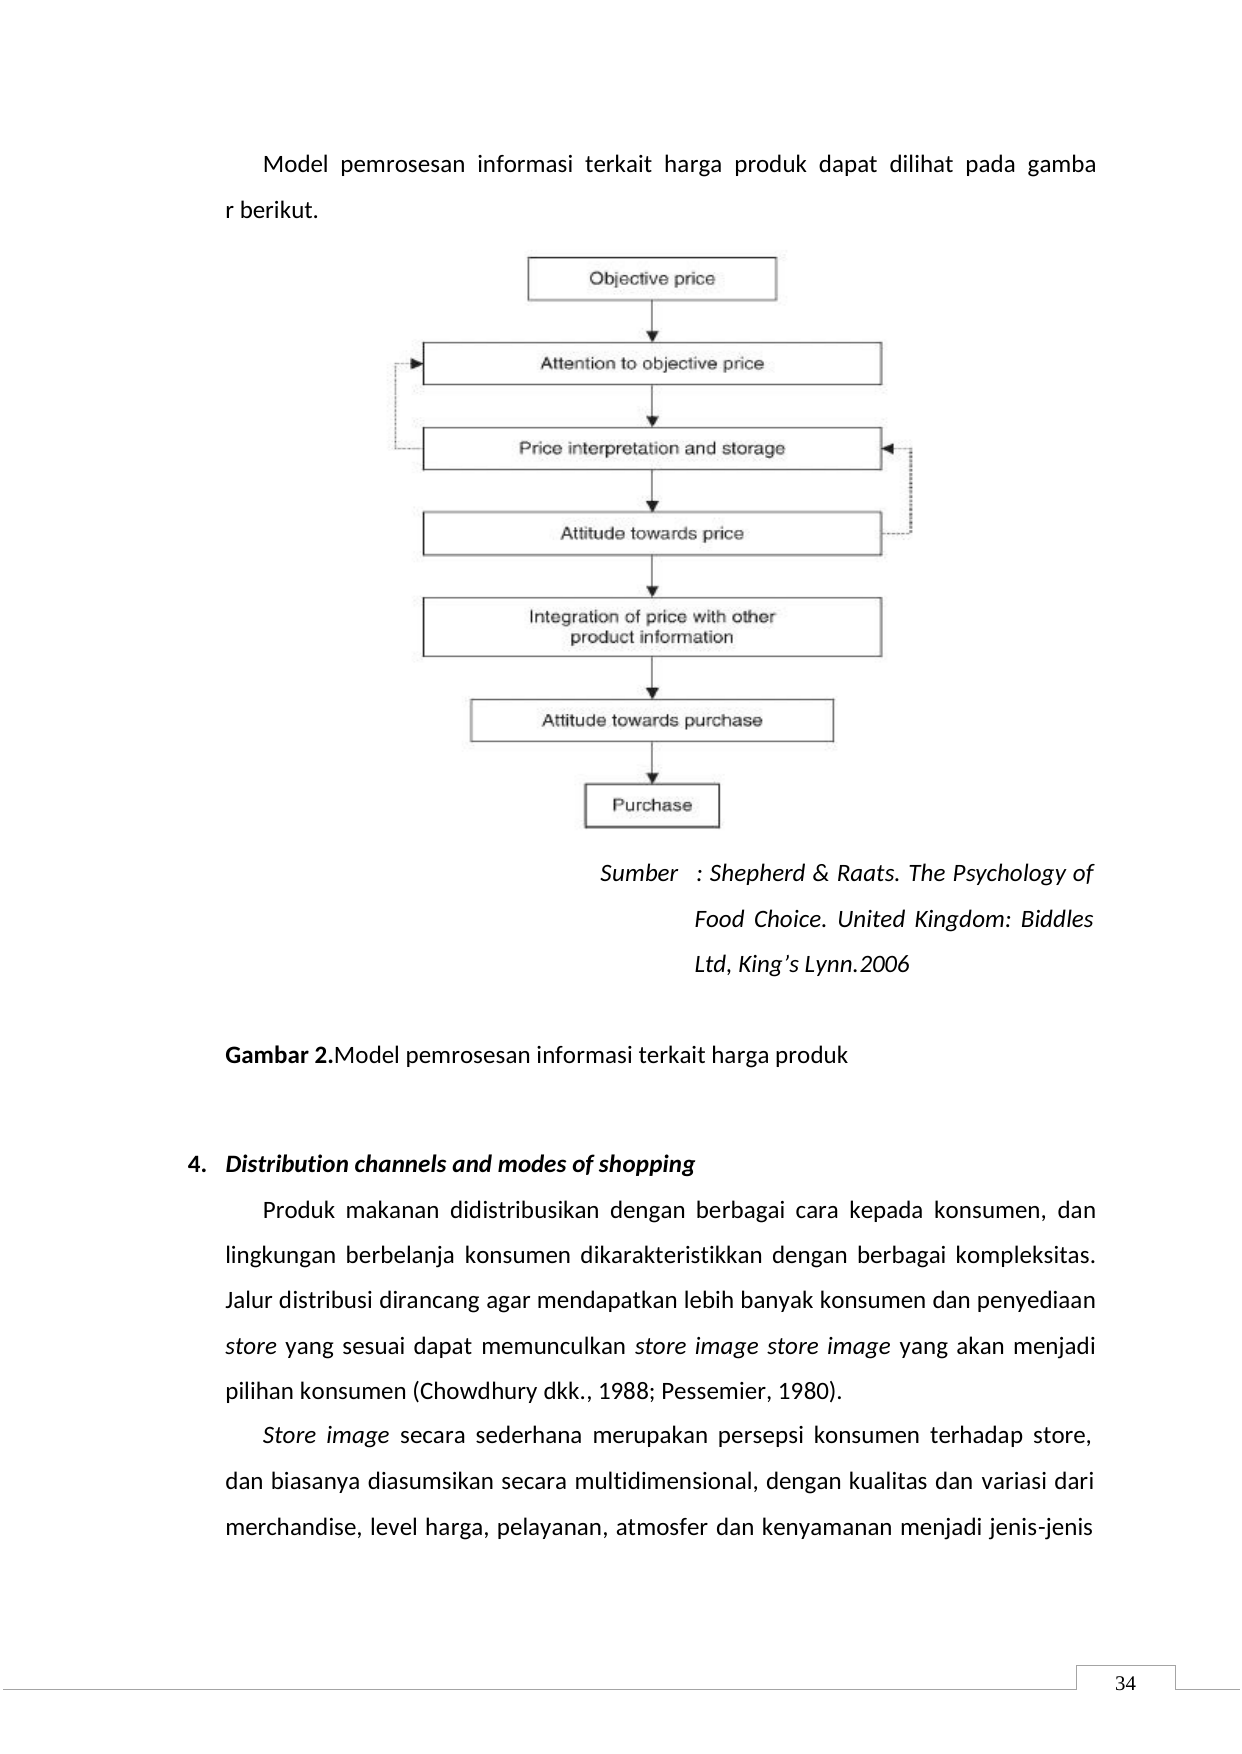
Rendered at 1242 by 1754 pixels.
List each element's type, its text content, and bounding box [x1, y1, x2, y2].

text Sumber : Shepherd & Raats. The Psychology of Food Choice. United Kingdom: Biddles Ltd, King’s Lynn.2006 [600, 857, 1096, 979]
text Store image secara sederhana merupakan persepsi konsumen terhadap store, [263, 1421, 1242, 1450]
text Produk makanan didistribusikan dengan berbagai cara kepada konsumen, dan lingkungan berbelanja konsumen dikarakteristikkan dengan berbagai kompleksitas. Jalur distribusi dirancang agar mendapatkan lebih banyak konsumen dan penyediaan store yang sesuai dapat memunculkan store image store image yang akan menjadi pilihan konsumen (Chowdhury dkk., 1988; Pessemier, 1980). [225, 1194, 1096, 1406]
text dan biasanya diasumsikan secara multidimensional, dengan kualitas dan variasi dari merchandise, level harga, pelayanan, atmosfer dan kenyamanan menjadi jenis-jenis [225, 1466, 1096, 1542]
text 4. Distribution channels and modes of shopping [188, 1148, 1242, 1178]
text Model pemrosesan informasi terkait harga produk dapat dilihat pada gamba r berikut. [225, 148, 1096, 224]
text Gambar 2.Model pemrosesan informasi terkait harga produk [225, 1040, 1242, 1070]
picture [262, 239, 1044, 844]
